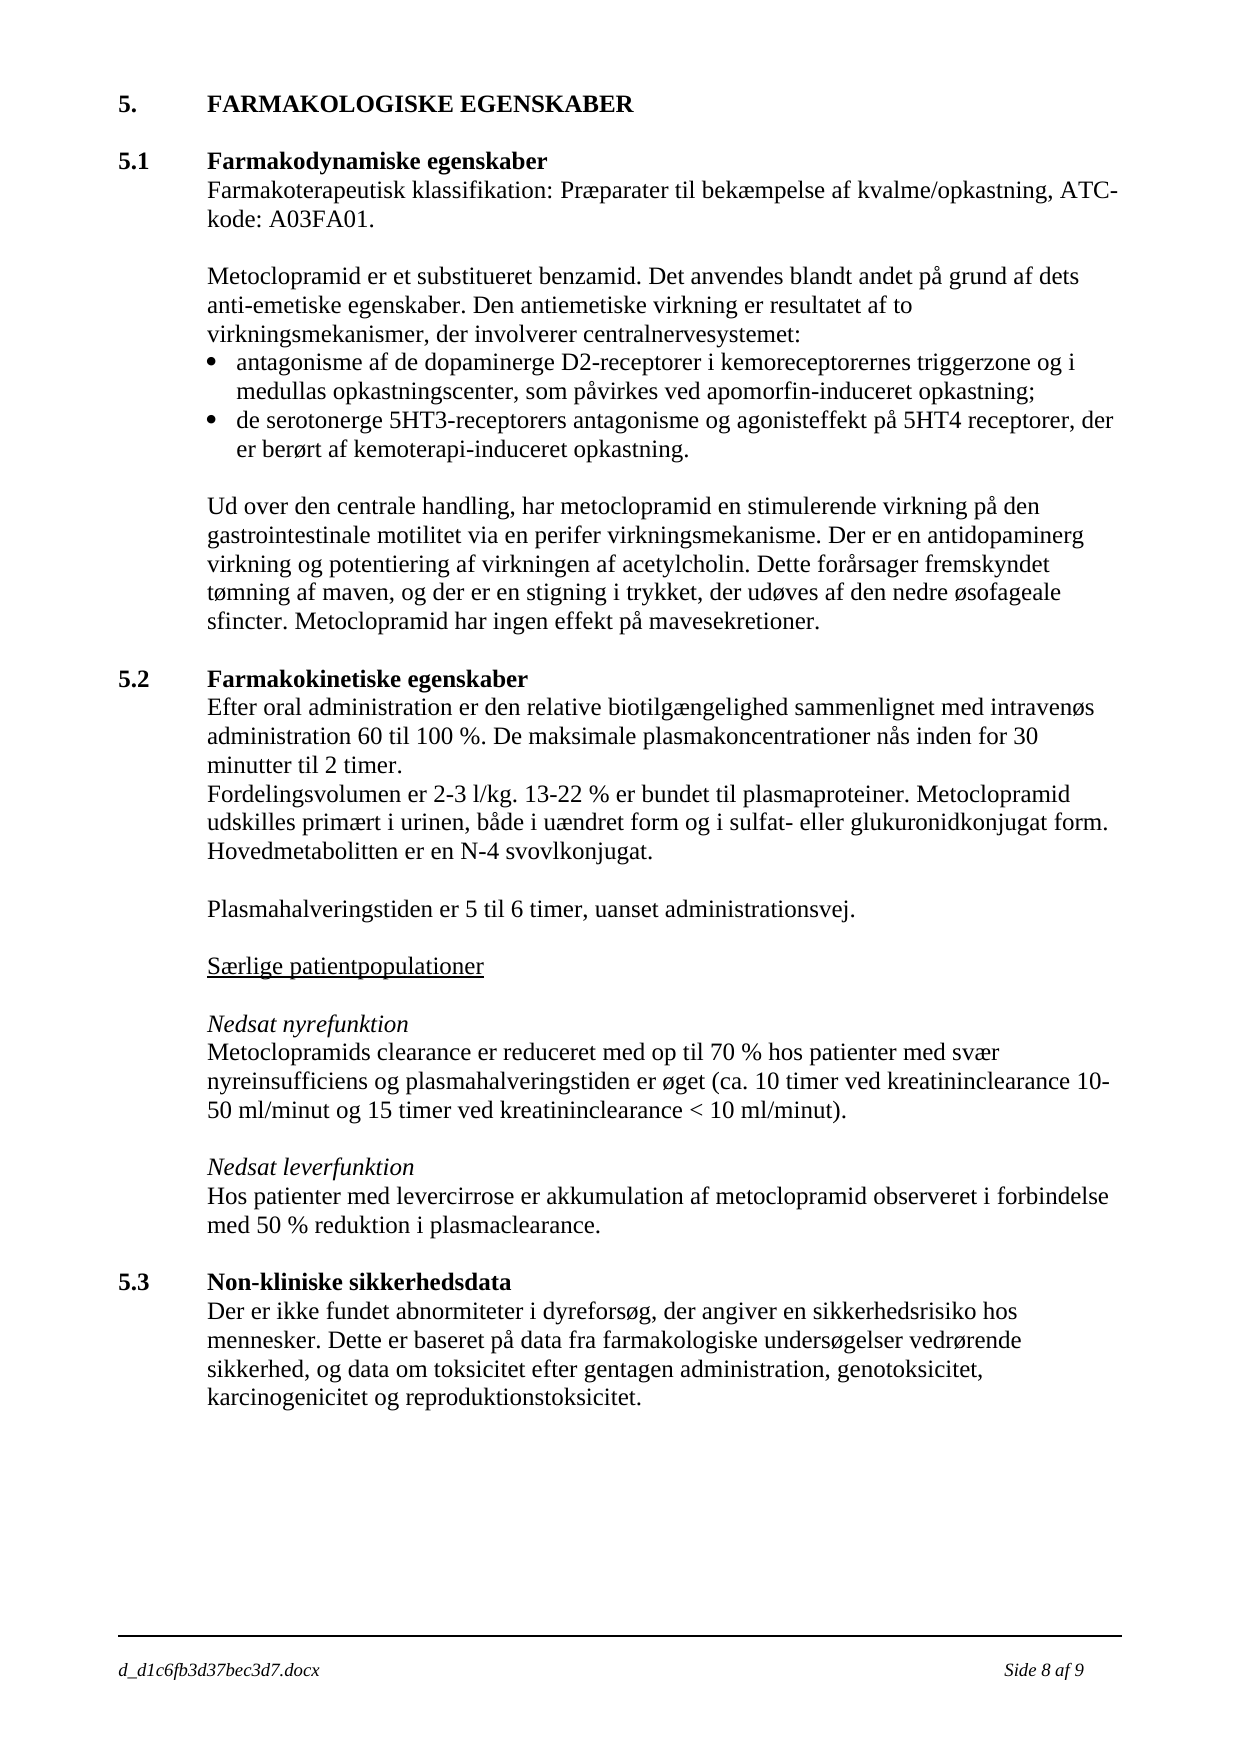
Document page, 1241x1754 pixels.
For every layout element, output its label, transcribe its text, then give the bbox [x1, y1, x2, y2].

text Fordelingsvolumen er 2-3 l/kg. 13-22 % er bundet til plasmaproteiner. Metoclopramid udskilles primært i urinen, både i uændret form og i sulfat- eller glukuronidkonjugat form. Hovedmetabolitten er en N-4 svovlkonjugat. [207, 779, 1122, 865]
text Farmakoterapeutisk klassifikation: Præparater til bekæmpelse af kvalme/opkastning, ATC-kode: A03FA01. [207, 175, 1122, 232]
text Metoclopramids clearance er reduceret med op til 70 % hos patienter med svær nyreinsufficiens og plasmahalveringstiden er øget (ca. 10 timer ved kreatininclearance 10-50 ml/minut og 15 timer ved kreatininclearance < 10 ml/minut). [207, 1037, 1122, 1124]
text Nedsat leverfunktion [207, 1152, 1122, 1181]
text 5.1 Farmakodynamiske egenskaber [118, 146, 1122, 175]
text 5.3 Non-kliniske sikkerhedsdata [118, 1267, 1122, 1296]
text Hos patienter med levercirrose er akkumulation af metoclopramid observeret i forbindelse med 50 % reduktion i plasmaclearance. [207, 1181, 1122, 1239]
list de serotonerge 5HT3-receptorers antagonisme og agonisteffekt på 5HT4 receptorer, der er berørt af kemoterapi-induceret opkastning. [207, 405, 1122, 462]
text 5.2 Farmakokinetiske egenskaber [118, 664, 1122, 692]
text Ud over den centrale handling, har metoclopramid en stimulerende virkning på den gastrointestinale motilitet via en perifer virkningsmekanisme. Der er en antidopaminerg virkning og potentiering af virkningen af ​​acetylcholin. Dette forårsager fremskyndet tømning af maven, og der er en stigning i trykket, der udøves af den nedre øsofageale sfincter. Metoclopramid har ingen effekt på mavesekretioner. [207, 491, 1122, 635]
text Der er ikke fundet abnormiteter i dyreforsøg, der angiver en sikkerhedsrisiko hos mennesker. Dette er baseret på data fra farmakologiske undersøgelser vedrørende sikkerhed, og data om toksicitet efter gentagen administration, genotoksicitet, karcinogenicitet og reproduktionstoksicitet. [207, 1296, 1122, 1411]
text Metoclopramid er et substitueret benzamid. Det anvendes blandt andet på grund af dets anti-emetiske egenskaber. Den antiemetiske virkning er resultatet af to virkningsmekanismer, der involverer centralnervesystemet: [207, 261, 1122, 347]
text Efter oral administration er den relative biotilgængelighed sammenlignet med intravenøs administration 60 til 100 %. De maksimale plasmakoncentrationer nås inden for 30 minutter til 2 timer. [207, 692, 1122, 779]
text 5. FARMAKOLOGISKE EGENSKABER [118, 89, 1122, 117]
list antagonisme af de dopaminerge D2-receptorer i kemoreceptorernes triggerzone og i medullas opkastningscenter, som påvirkes ved apomorfin-induceret opkastning; [207, 347, 1122, 405]
text Nedsat nyrefunktion [207, 1009, 1122, 1037]
text Særlige patientpopulationer [207, 951, 1122, 980]
text Plasmahalveringstiden er 5 til 6 timer, uanset administrationsvej. [207, 894, 1122, 922]
